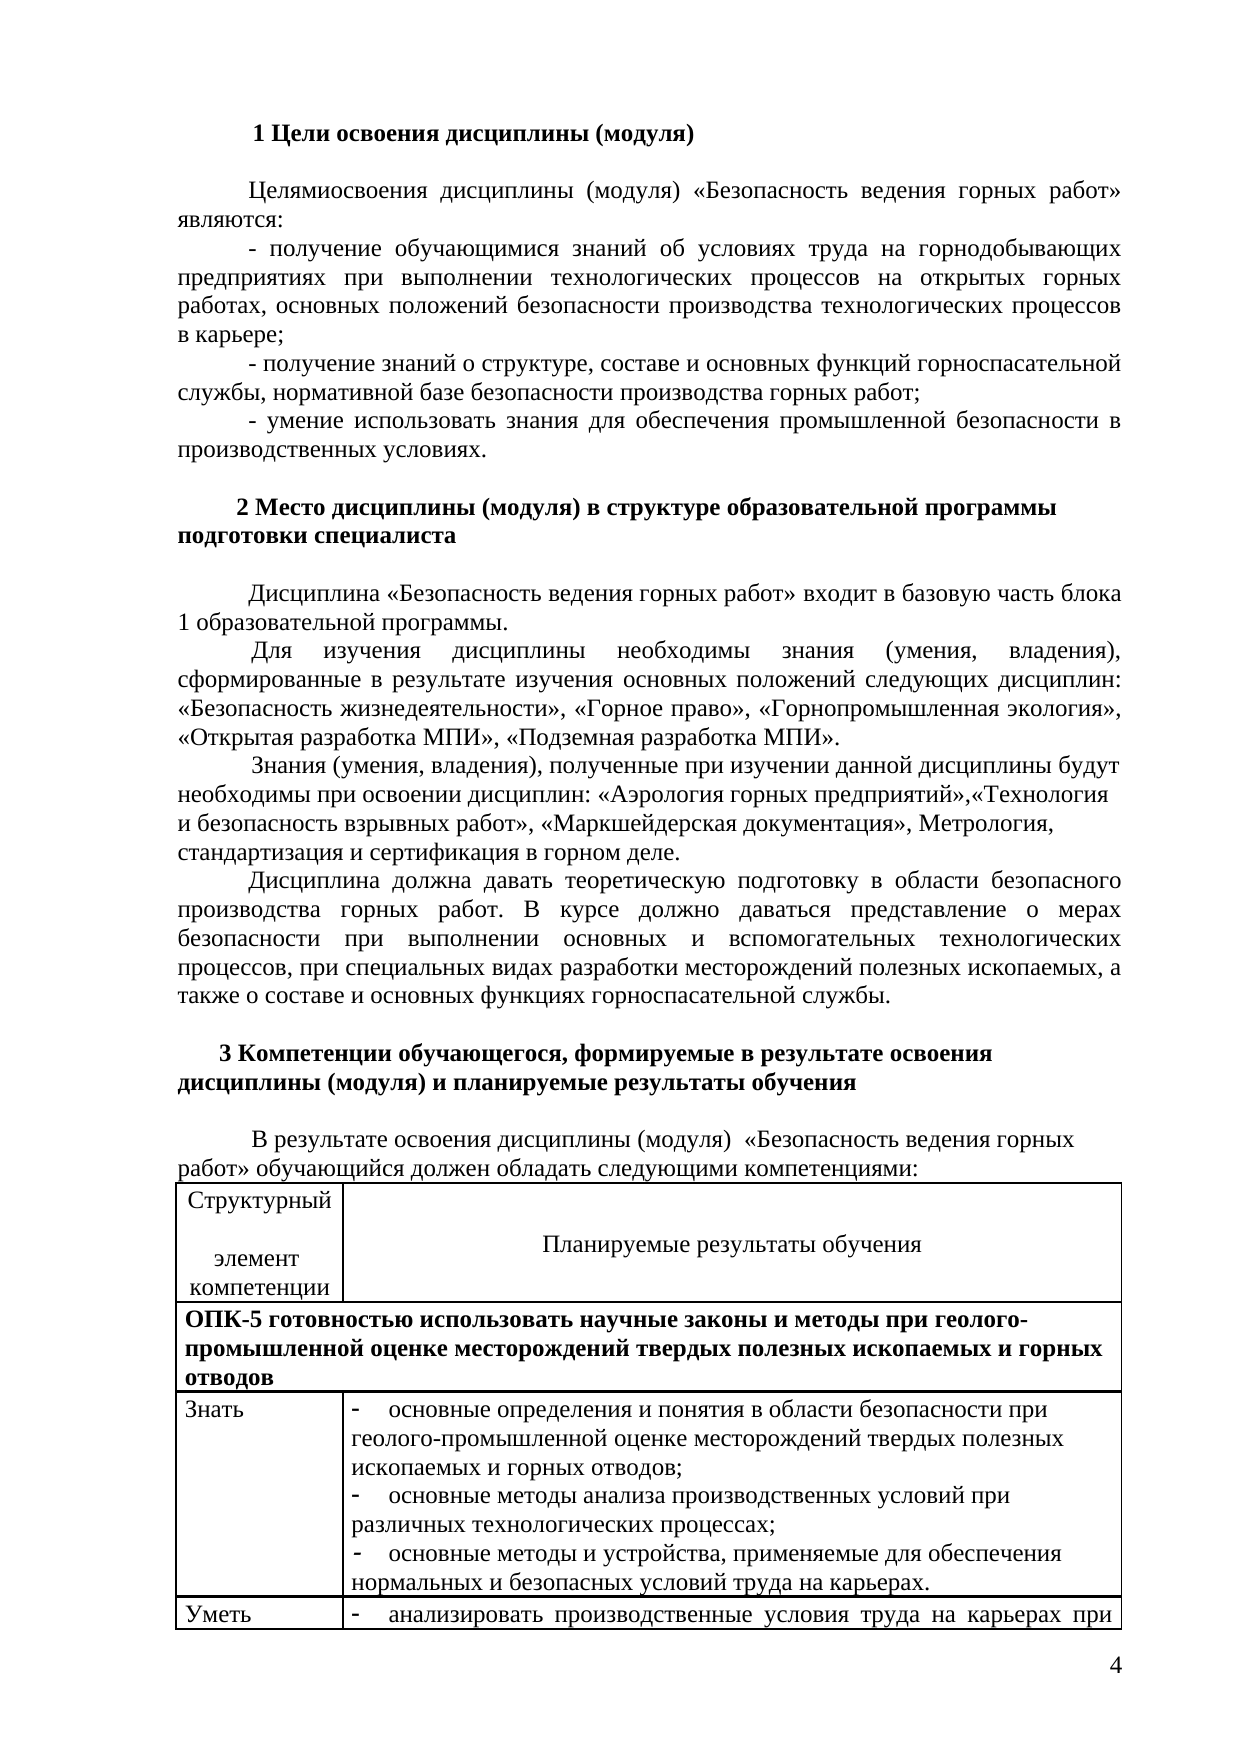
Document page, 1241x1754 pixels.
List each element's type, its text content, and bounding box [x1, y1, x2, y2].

text Дисциплина должна давать теоретическую подготовку в области безопасного производства горных работ. В курсе должно даваться представление о мерах безопасности при выполнении основных и вспомогательных технологических процессов, при специальных видах разработки месторождений полезных ископаемых, а также о составе и основных функциях горноспасательной службы. [177, 866, 1122, 1009]
table_header Структурный элемент компетенции [177, 1184, 342, 1301]
text - получение знаний о структуре, составе и основных функций горноспасательной службы, нормативной базе безопасности производства горных работ; [177, 348, 1122, 406]
text 1 Цели освоения дисциплины (модуля) [177, 118, 1122, 147]
text Дисциплина «Безопасность ведения горных работ» входит в базовую часть блока 1 образовательной программы. [177, 578, 1122, 636]
table_cell Знать [177, 1393, 342, 1595]
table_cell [344, 1598, 1121, 1628]
table_header Планируемые результаты обучения [344, 1184, 1121, 1301]
text - получение обучающимися знаний об условиях труда на горнодобывающих предприятиях при выполнении технологических процессов на открытых горных работах, основных положений безопасности производства технологических процессов в карьере; [177, 233, 1122, 348]
text Целямиосвоения дисциплины (модуля) «Безопасность ведения горных работ» являются: [177, 176, 1122, 233]
table_cell Уметь [177, 1598, 342, 1628]
text Знания (умения, владения), полученные при изучении данной дисциплины будут необходимы при освоении дисциплин: «Аэрология горных предприятий»,«Технология и безопасность взрывных работ», «Маркшейдерская документация», Метрология, стандартизация и сертификация в горном деле. [177, 751, 1122, 866]
text 2 Место дисциплины (модуля) в структуре образовательной программы подготовки специалиста [177, 492, 1122, 549]
subtitle 3 Компетенции обучающегося, формируемые в результате освоения дисциплины (модуля) и планируемые результаты обучения [177, 1038, 1122, 1096]
text Для изучения дисциплины необходимы знания (умения, владения), сформированные в результате изучения основных положений следующих дисциплин: «Безопасность жизнедеятельности», «Горное право», «Горнопромышленная экология», «Открытая разработка МПИ», «Подземная разработка МПИ». [177, 636, 1122, 751]
table_cell ОПК-5 готовностью использовать научные законы и методы при геолого-промышленной оценке месторождений твердых полезных ископаемых и горных отводов [177, 1303, 1121, 1390]
table_cell основные определения и понятия в области безопасности при геолого-промышленной оценке месторождений твердых полезных ископаемых и горных отводов; основные методы анализа производственных условий при различных технологических процессах; основные методы и устройства, применяемые для обеспечения нормальных и безопасных условий труда на карьерах. [344, 1393, 1121, 1595]
text - умение использовать знания для обеспечения промышленной безопасности в производственных условиях. [177, 406, 1122, 463]
text В результате освоения дисциплины (модуля) «Безопасность ведения горных работ» обучающийся должен обладать следующими компетенциями: [177, 1124, 1122, 1182]
